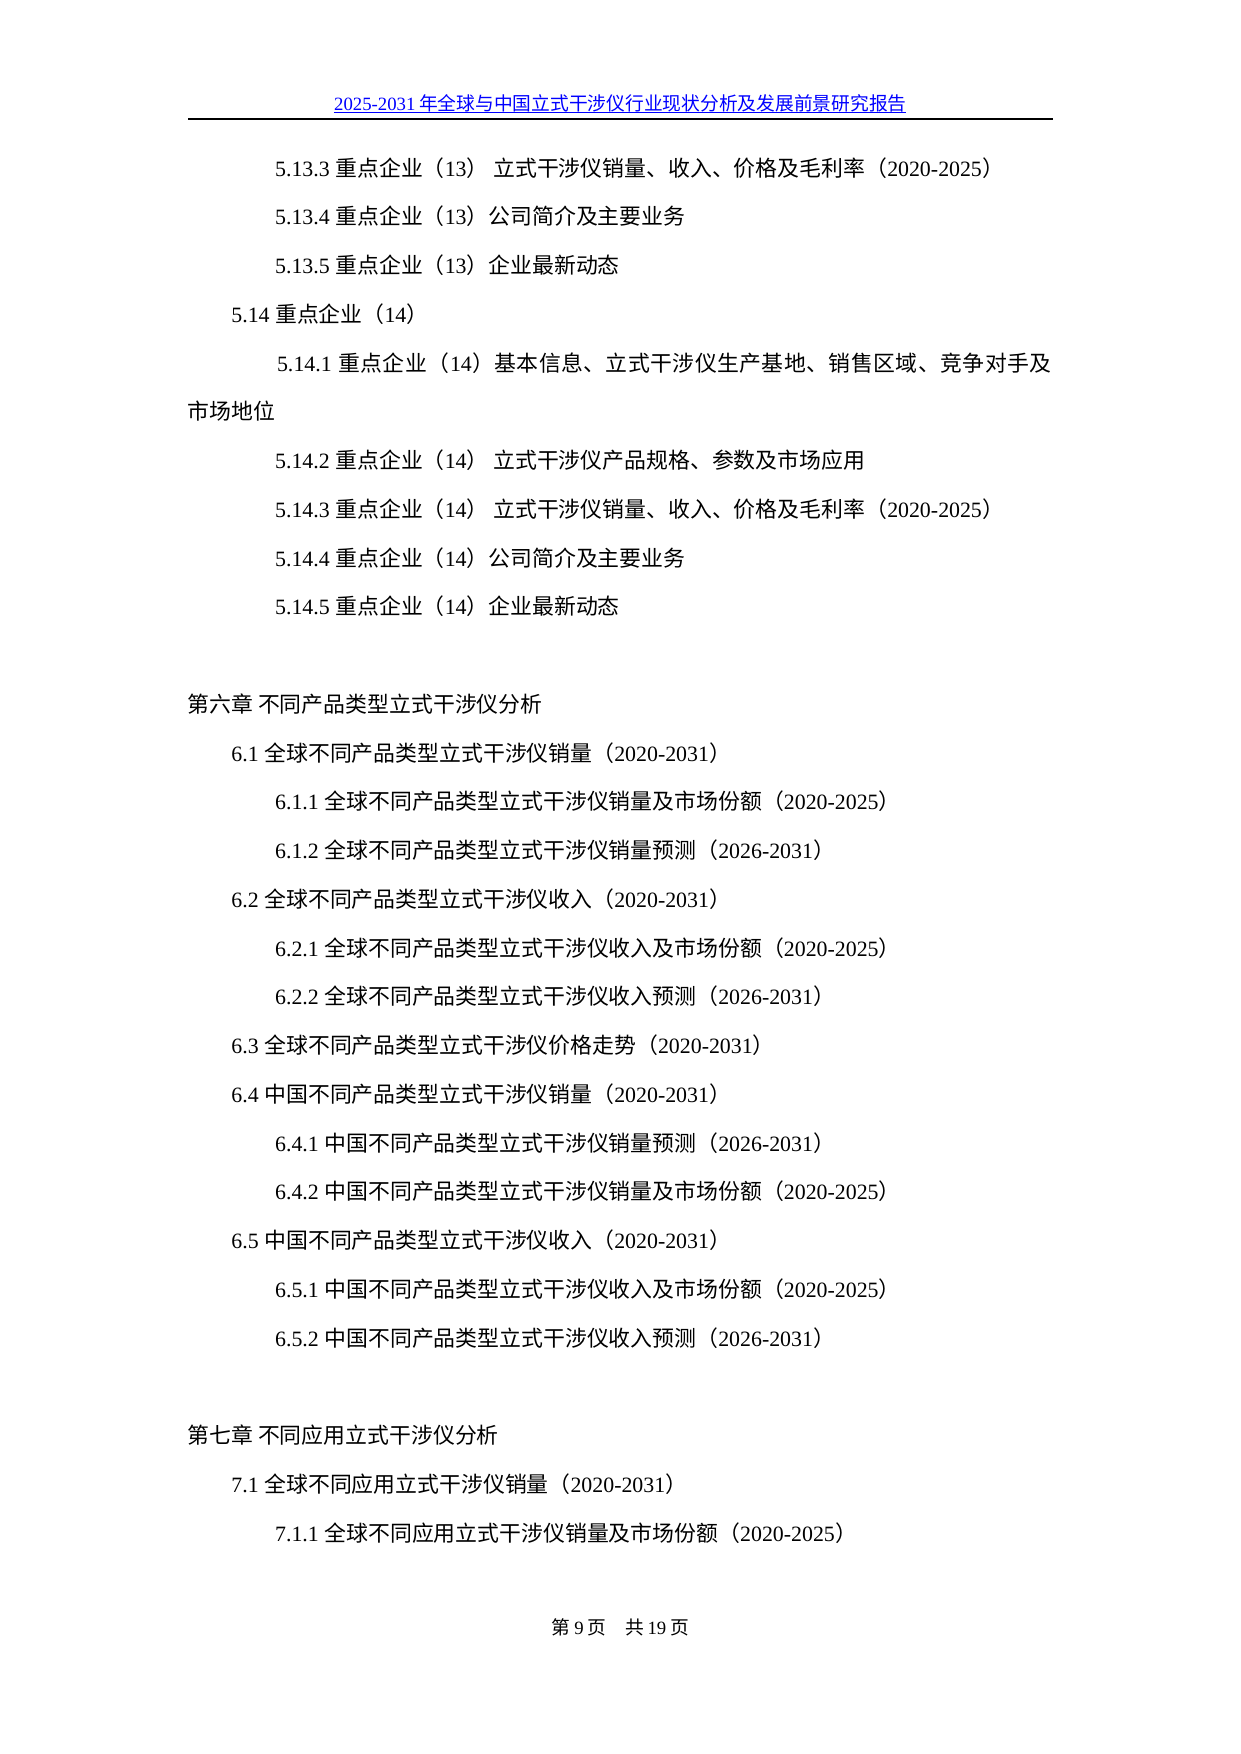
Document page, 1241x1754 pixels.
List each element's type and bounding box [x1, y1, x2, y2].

text [187, 150, 1053, 1548]
